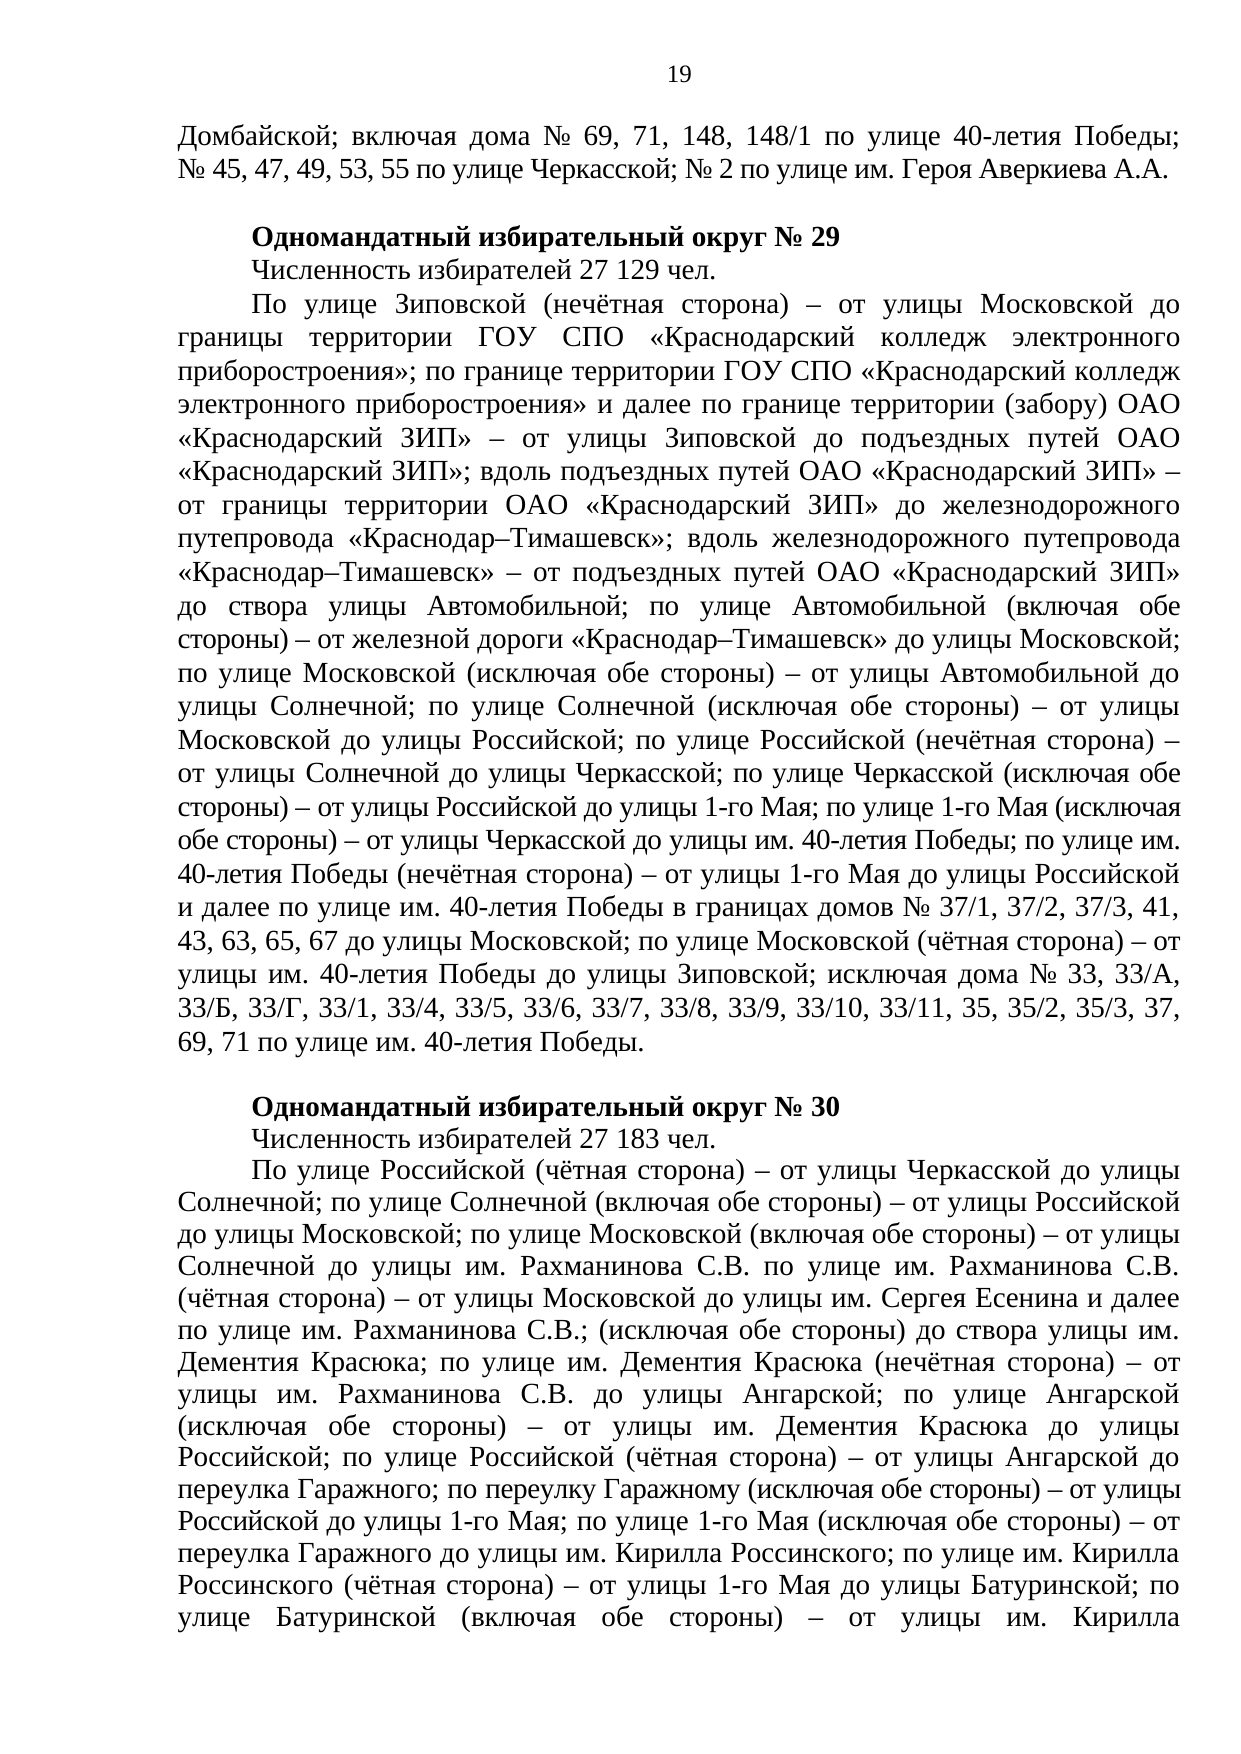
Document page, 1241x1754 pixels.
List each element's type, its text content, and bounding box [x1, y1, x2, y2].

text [177, 118, 1181, 185]
text По улице Зиповской (нечётная сторона) – от улицы Московской до границы территории ГОУ СПО «Краснодарский колледж электронного приборостроения»; по границе территории ГОУ СПО «Краснодарский колледж электронного приборостроения» и далее по границе территории (забору) ОАО «Краснодарский ЗИП» – от улицы Зиповской до подъездных путей ОАО «Краснодарский ЗИП»; вдоль подъездных путей ОАО «Краснодарский ЗИП» – от границы территории ОАО «Краснодарский ЗИП» до железнодорожного путепровода «Краснодар–Тимашевск»; вдоль железнодорожного путепровода «Краснодар–Тимашевск» – от подъездных путей ОАО «Краснодарский ЗИП» до створа улицы Автомобильной; по улице Автомобильной (включая обе стороны) – от железной дороги «Краснодар–Тимашевск» до улицы Московской; по улице Московской (исключая обе стороны) – от улицы Автомобильной до улицы Солнечной; по улице Солнечной (исключая обе стороны) – от улицы Московской до улицы Российской; по улице Российской (нечётная сторона) – от улицы Солнечной до улицы Черкасской; по улице Черкасской (исключая обе стороны) – от улицы Российской до улицы 1-го Мая; по улице 1-го Мая (исключая обе стороны) – от улицы Черкасской до улицы им. 40-летия Победы; по улице им. 40-летия Победы (нечётная сторона) – от улицы 1-го Мая до улицы Российской и далее по улице им. 40-летия Победы в границах домов № 37/1, 37/2, 37/3, 41, 43, 63, 65, 67 до улицы Московской; по улице Московской (чётная сторона) – от улицы им. 40-летия Победы до улицы Зиповской; исключая дома № 33, 33/А, 33/Б, 33/Г, 33/1, 33/4, 33/5, 33/6, 33/7, 33/8, 33/9, 33/10, 33/11, 35, 35/2, 35/3, 37, 69, 71 по улице им. 40-летия Победы. [177, 286, 1181, 1057]
text Одномандатный избирательный округ № 29 [177, 219, 1181, 252]
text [177, 1154, 1181, 1632]
text Численность избирателей 27 183 чел. [177, 1123, 1181, 1154]
text Численность избирателей 27 129 чел. [177, 252, 1181, 286]
text Одномандатный избирательный округ № 30 [177, 1091, 1181, 1123]
